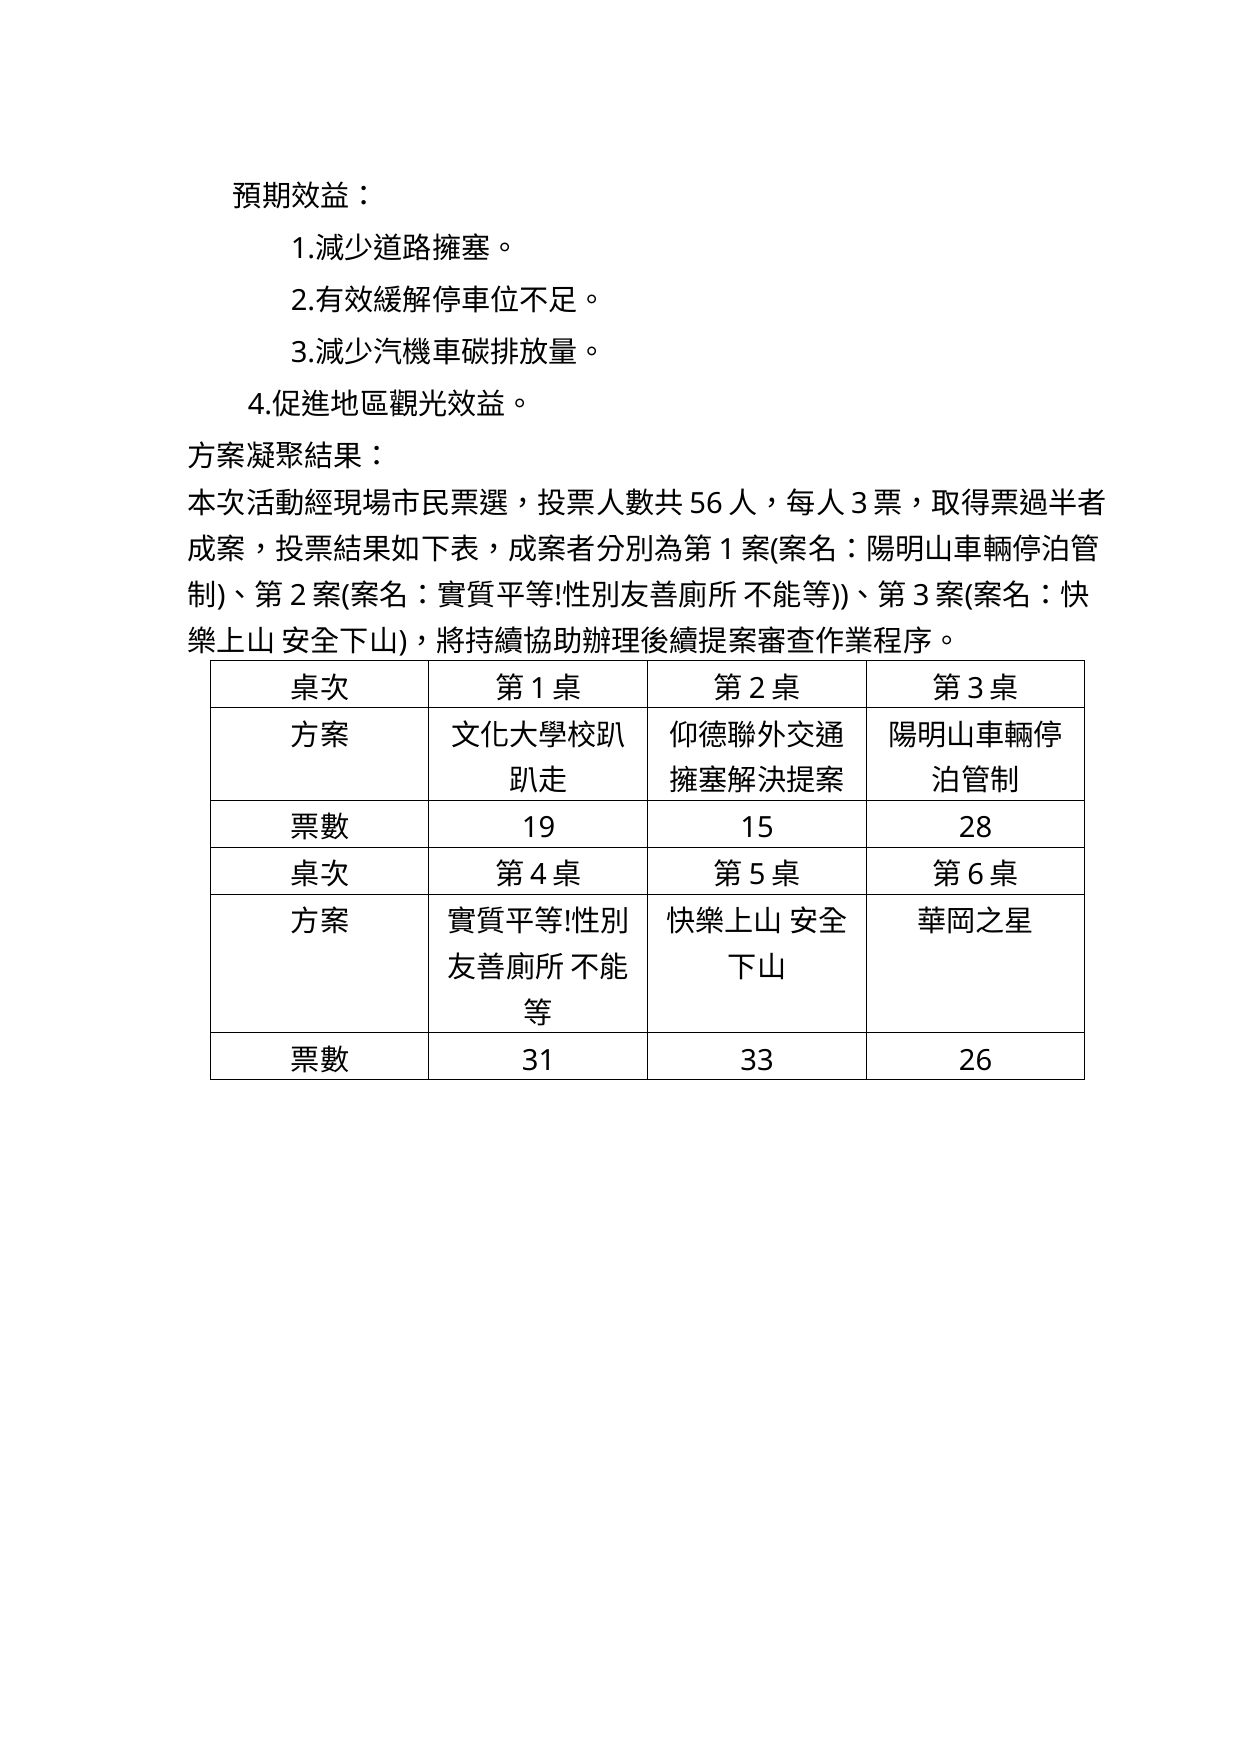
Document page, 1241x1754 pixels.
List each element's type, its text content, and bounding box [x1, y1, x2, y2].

table_cell 陽明山車輛停泊管制 [867, 708, 1084, 800]
text 本次活動經現場市民票選，投票人數共56人，每人3票，取得票過半者成案，投票結果如下表，成案者分別為第1案(案名：陽明山車輛停泊管制)、第2案(案名：實質平等!性別友善廁所 不能等))、第3案(案名：快樂上山 安全下山)，將持續協助辦理後續提案審查作業程序。 [187, 477, 1107, 660]
table_cell 15 [648, 801, 866, 847]
table_cell 第5桌 [648, 848, 866, 894]
text 預期效益： 1.減少道路擁塞。 2.有效緩解停車位不足。 3.減少汽機車碳排放量。 [202, 164, 1107, 373]
table_cell 快樂上山 安全下山 [648, 895, 866, 1032]
table_cell 票數 [211, 801, 428, 847]
table_cell 華岡之星 [867, 895, 1084, 1032]
table_cell 仰德聯外交通擁塞解決提案 [648, 708, 866, 800]
table_cell 票數 [211, 1033, 428, 1079]
table_header 桌次 [211, 661, 428, 707]
table_header 第2桌 [648, 661, 866, 707]
text 4.促進地區觀光效益。 [202, 373, 1107, 425]
table_cell 桌次 [211, 848, 428, 894]
table_header 第1桌 [429, 661, 647, 707]
table_cell 第6桌 [867, 848, 1084, 894]
table_cell 實質平等!性別友善廁所 不能等 [429, 895, 647, 1032]
table_header 第3桌 [867, 661, 1084, 707]
table_cell 方案 [211, 708, 428, 800]
table_cell 19 [429, 801, 647, 847]
table_cell 33 [648, 1033, 866, 1079]
table_cell 26 [867, 1033, 1084, 1079]
text 方案凝聚結果： [187, 425, 1107, 477]
table_cell 第4桌 [429, 848, 647, 894]
table_cell 方案 [211, 895, 428, 1032]
table_cell 文化大學校趴趴走 [429, 708, 647, 800]
table_cell 28 [867, 801, 1084, 847]
table_cell 31 [429, 1033, 647, 1079]
